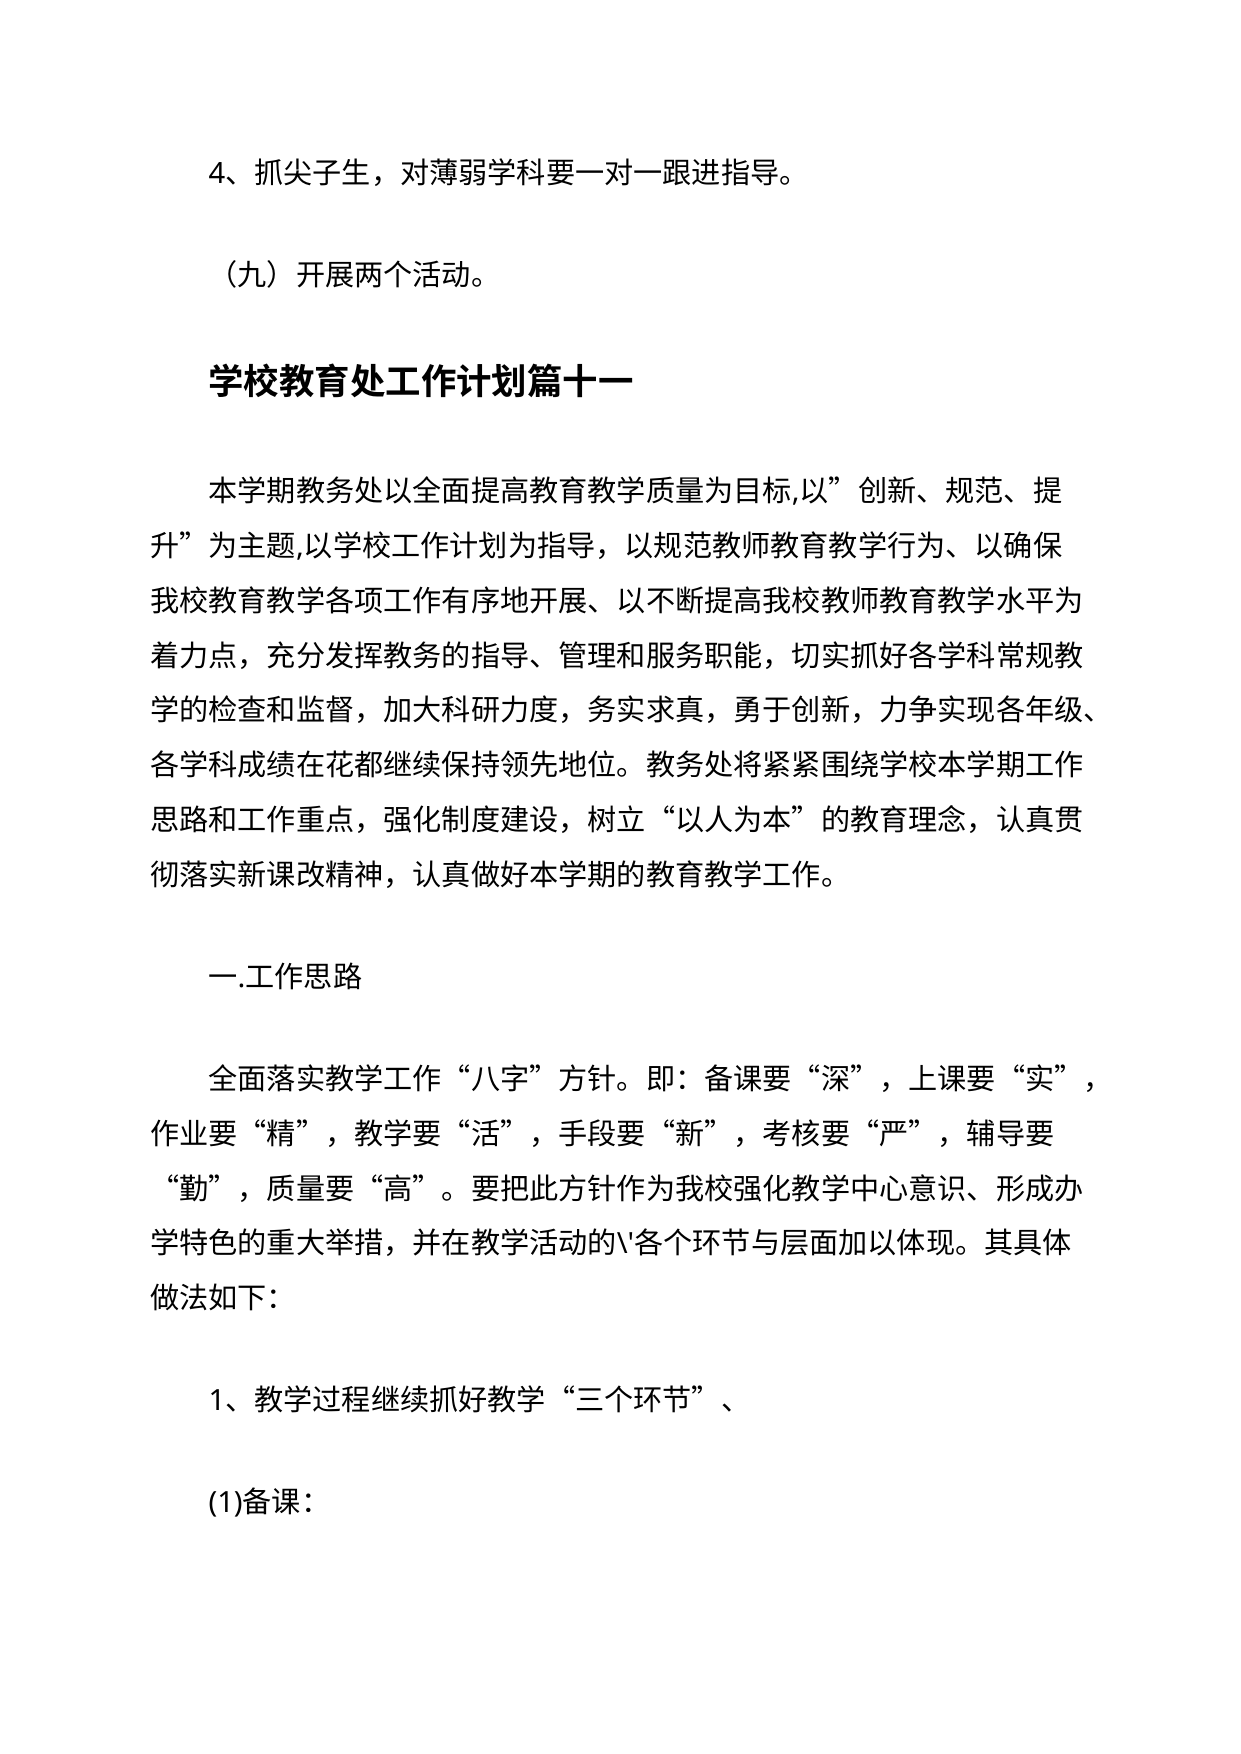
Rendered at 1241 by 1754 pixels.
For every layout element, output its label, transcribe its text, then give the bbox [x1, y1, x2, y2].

text 学校教育处工作计划篇十一 [150, 354, 1090, 405]
text 全面落实教学工作“八字”方针。即：备课要“深”，上课要“实”，作业要“精”，教学要“活”，手段要“新”，考核要“严”，辅导要“勤”，质量要“高”。要把此方针作为我校强化教学中心意识、形成办学特色的重大举措，并在教学活动的\'各个环节与层面加以体现。其具体做法如下： [150, 1055, 1090, 1317]
text (1)备课： [150, 1479, 1090, 1521]
text 本学期教务处以全面提高教育教学质量为目标,以”创新、规范、提升”为主题,以学校工作计划为指导，以规范教师教育教学行为、以确保我校教育教学各项工作有序地开展、以不断提高我校教师教育教学水平为着力点，充分发挥教务的指导、管理和服务职能，切实抓好各学科常规教学的检查和监督，加大科研力度，务实求真，勇于创新，力争实现各年级、各学科成绩在花都继续保持领先地位。教务处将紧紧围绕学校本学期工作思路和工作重点，强化制度建设，树立“以人为本”的教育理念，认真贯彻落实新课改精神，认真做好本学期的教育教学工作。 [150, 467, 1090, 894]
text 4、抓尖子生，对薄弱学科要一对一跟进指导。 [150, 150, 1090, 192]
text 一.工作思路 [150, 953, 1090, 996]
text 1、教学过程继续抓好教学“三个环节”、 [150, 1377, 1090, 1419]
text （九）开展两个活动。 [150, 252, 1090, 294]
